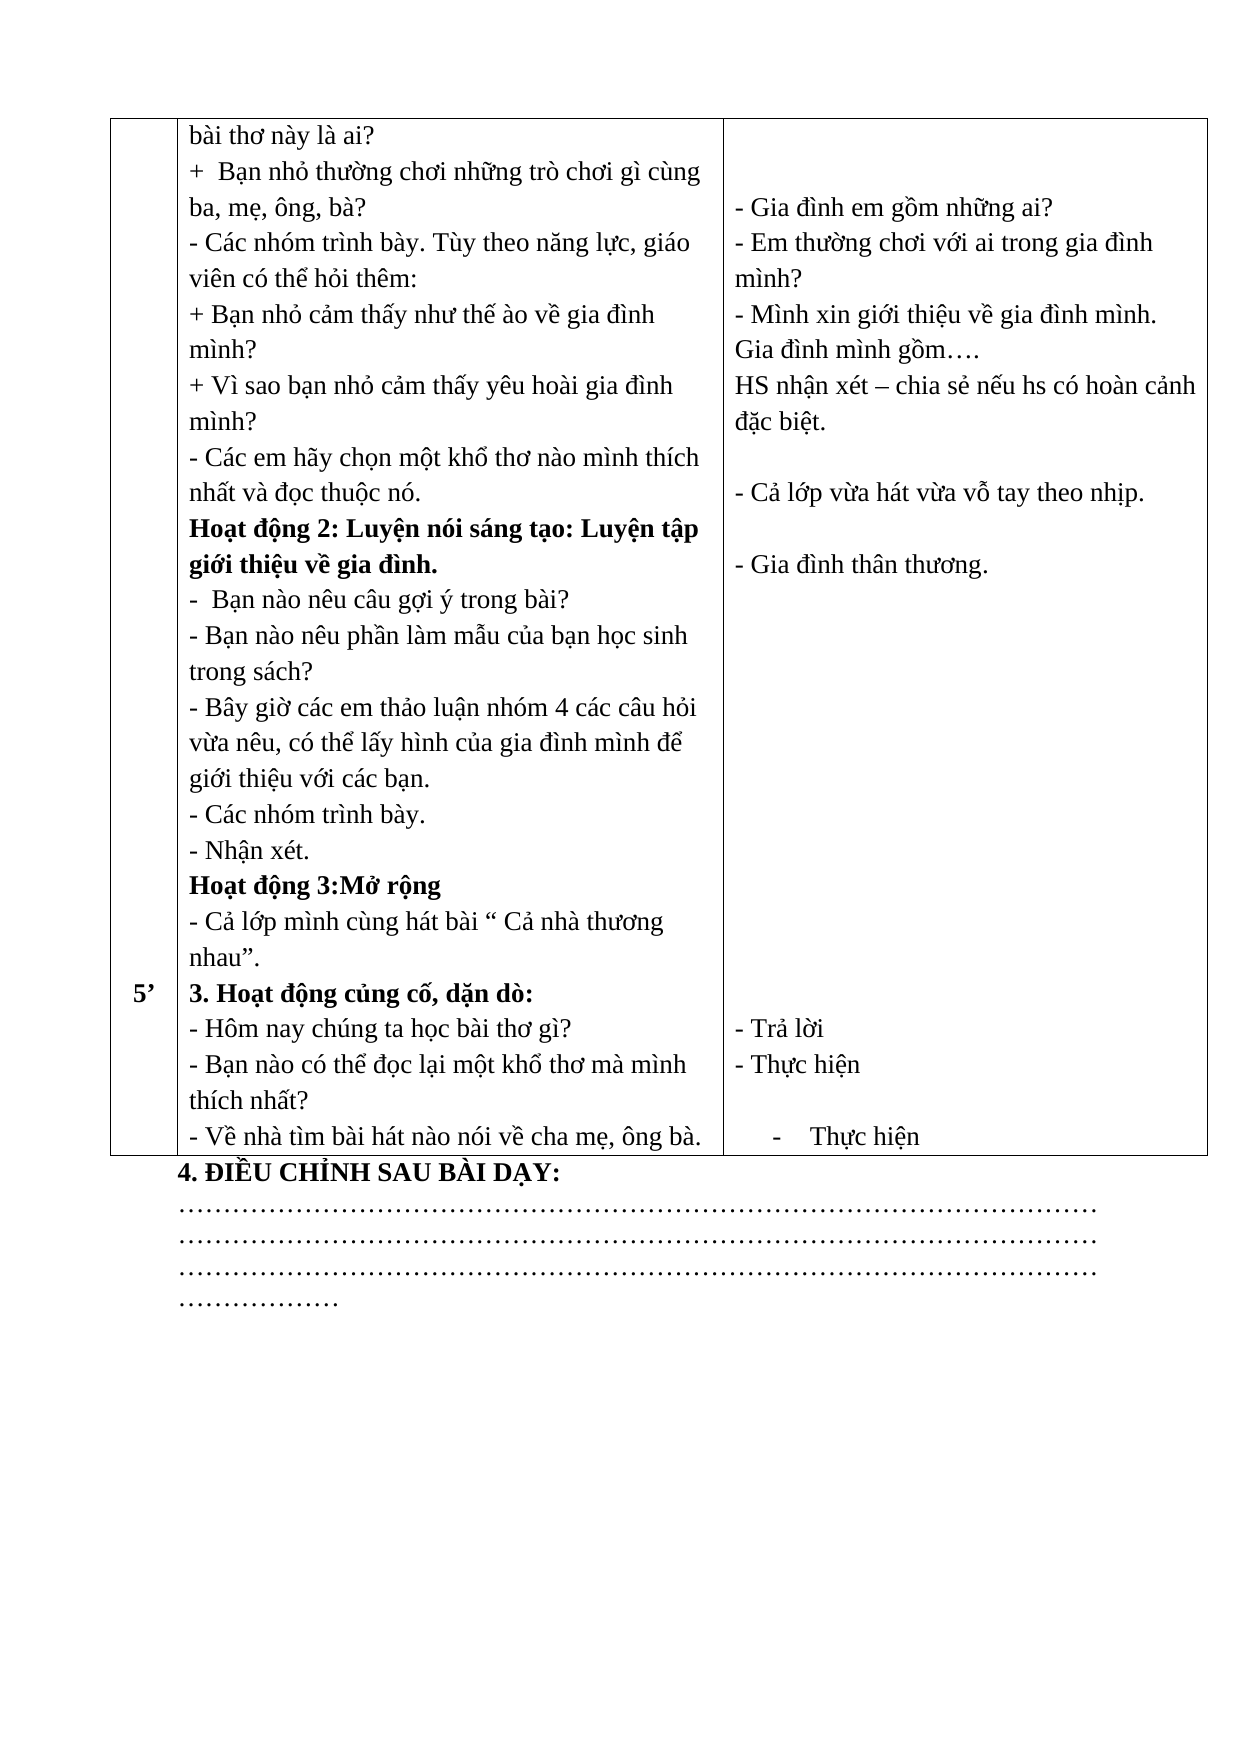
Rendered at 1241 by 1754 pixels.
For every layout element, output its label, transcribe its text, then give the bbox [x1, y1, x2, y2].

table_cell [724, 119, 1207, 1155]
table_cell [178, 119, 723, 1155]
table_cell 5’ 25’ 5’ 25’ 5’ [111, 119, 177, 1155]
text 4. ĐIỀU CHỈNH SAU BÀI DẠY: ……………………………………………………………………………………………………………………………………………………………………………………………………………………………………………………………………………………………… [177, 1156, 1122, 1312]
